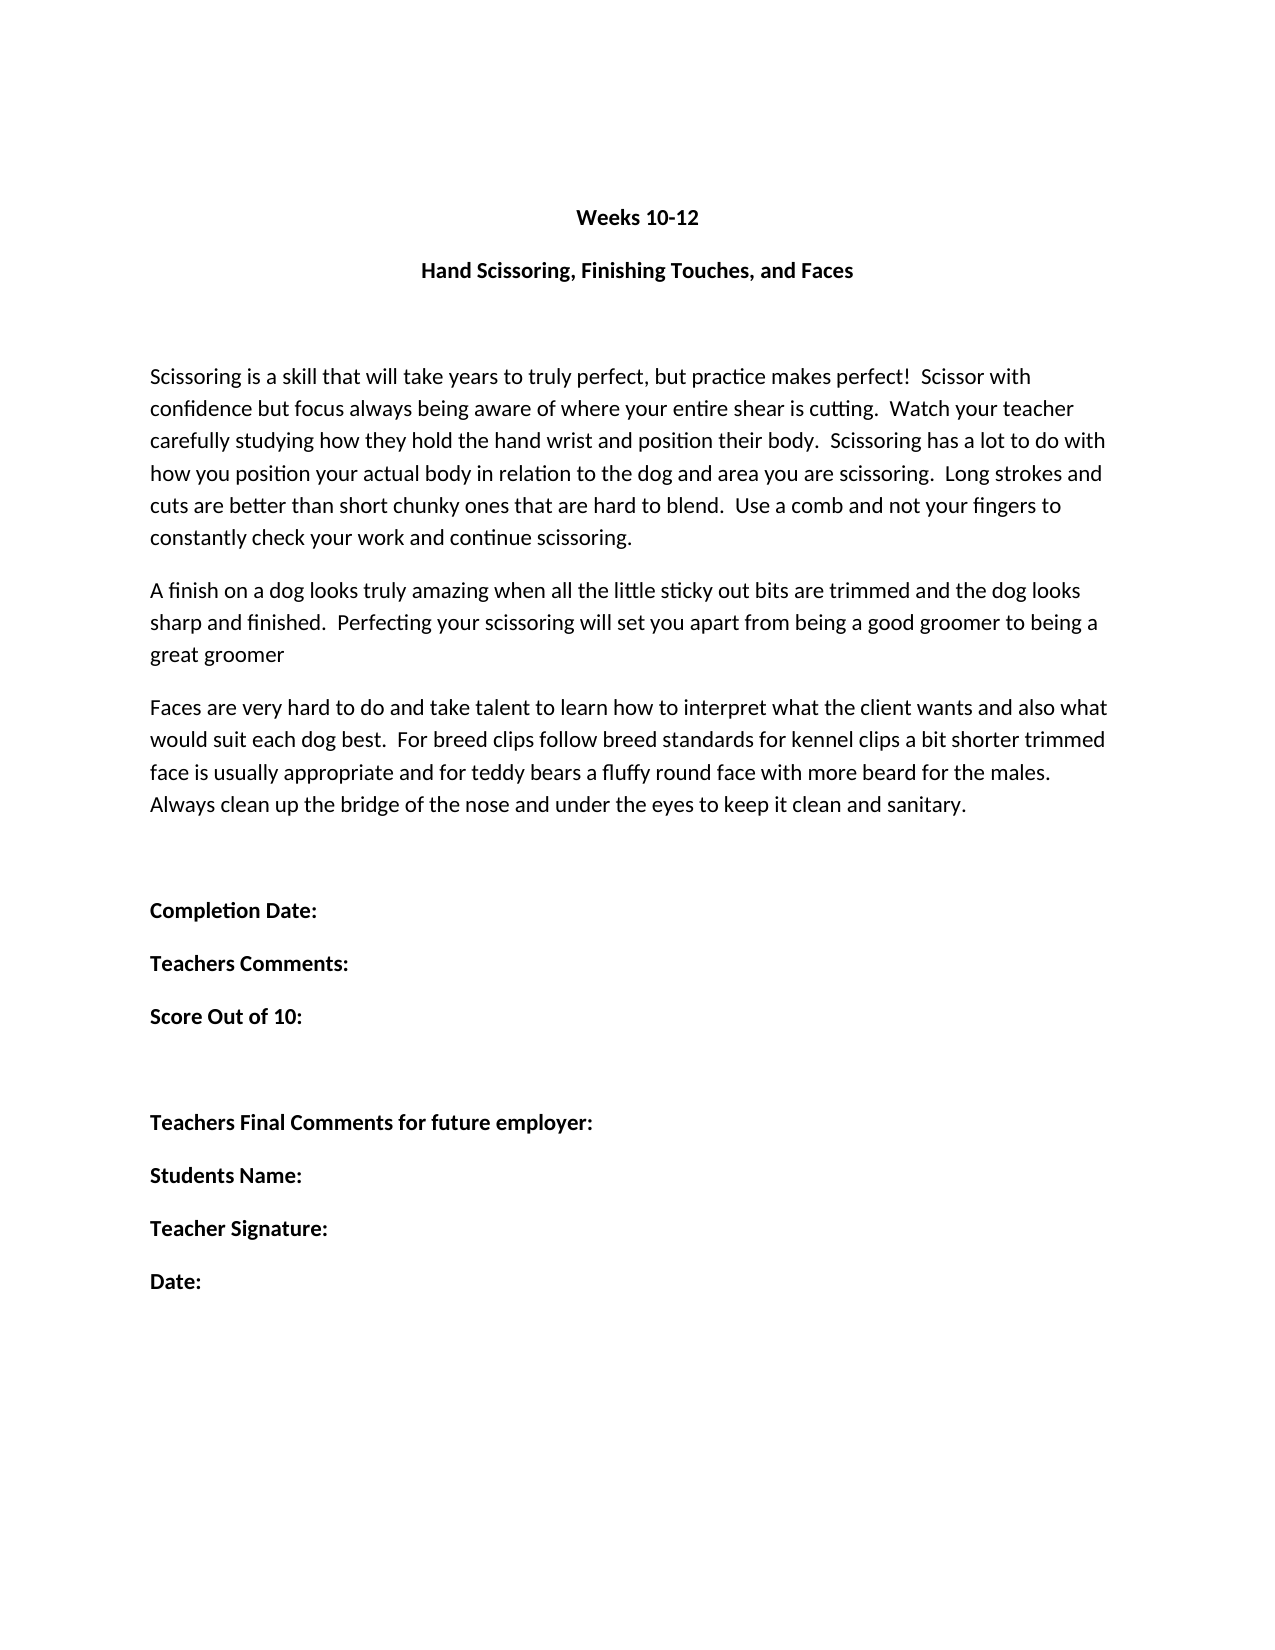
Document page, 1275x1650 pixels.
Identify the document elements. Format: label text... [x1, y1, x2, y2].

text Scissoring is a skill that will take years to truly perfect, but practice makes perfect! Scissor with confidence but focus always being aware of where your entire shear is cutting. Watch your teacher carefully studying how they hold the hand wrist and position their body. Scissoring has a lot to do with how you position your actual body in relation to the dog and area you are scissoring. Long strokes and cuts are better than short chunky ones that are hard to blend. Use a comb and not your fingers to constantly check your work and continue scissoring. [150, 362, 1125, 551]
text Teacher Signature: [150, 1214, 1125, 1242]
text A finish on a dog looks truly amazing when all the little sticky out bits are trimmed and the dog looks sharp and finished. Perfecting your scissoring will set you apart from being a good groomer to being a great groomer [150, 576, 1125, 668]
text Completion Date: [150, 896, 1125, 924]
text Weeks 10-12 [150, 203, 1125, 231]
text Teachers Final Comments for future employer: [150, 1108, 1125, 1136]
text Score Out of 10: [150, 1002, 1125, 1030]
text Date: [150, 1267, 1125, 1295]
text Faces are very hard to do and take talent to learn how to interpret what the client wants and also what would suit each dog best. For breed clips follow breed standards for kennel clips a bit shorter trimmed face is usually appropriate and for teddy bears a fluffy round face with more beard for the males. Always clean up the bridge of the nose and under the eyes to keep it clean and sanitary. [150, 693, 1125, 818]
text Teachers Comments: [150, 949, 1125, 977]
text Students Name: [150, 1161, 1125, 1189]
text Hand Scissoring, Finishing Touches, and Faces [150, 256, 1125, 284]
